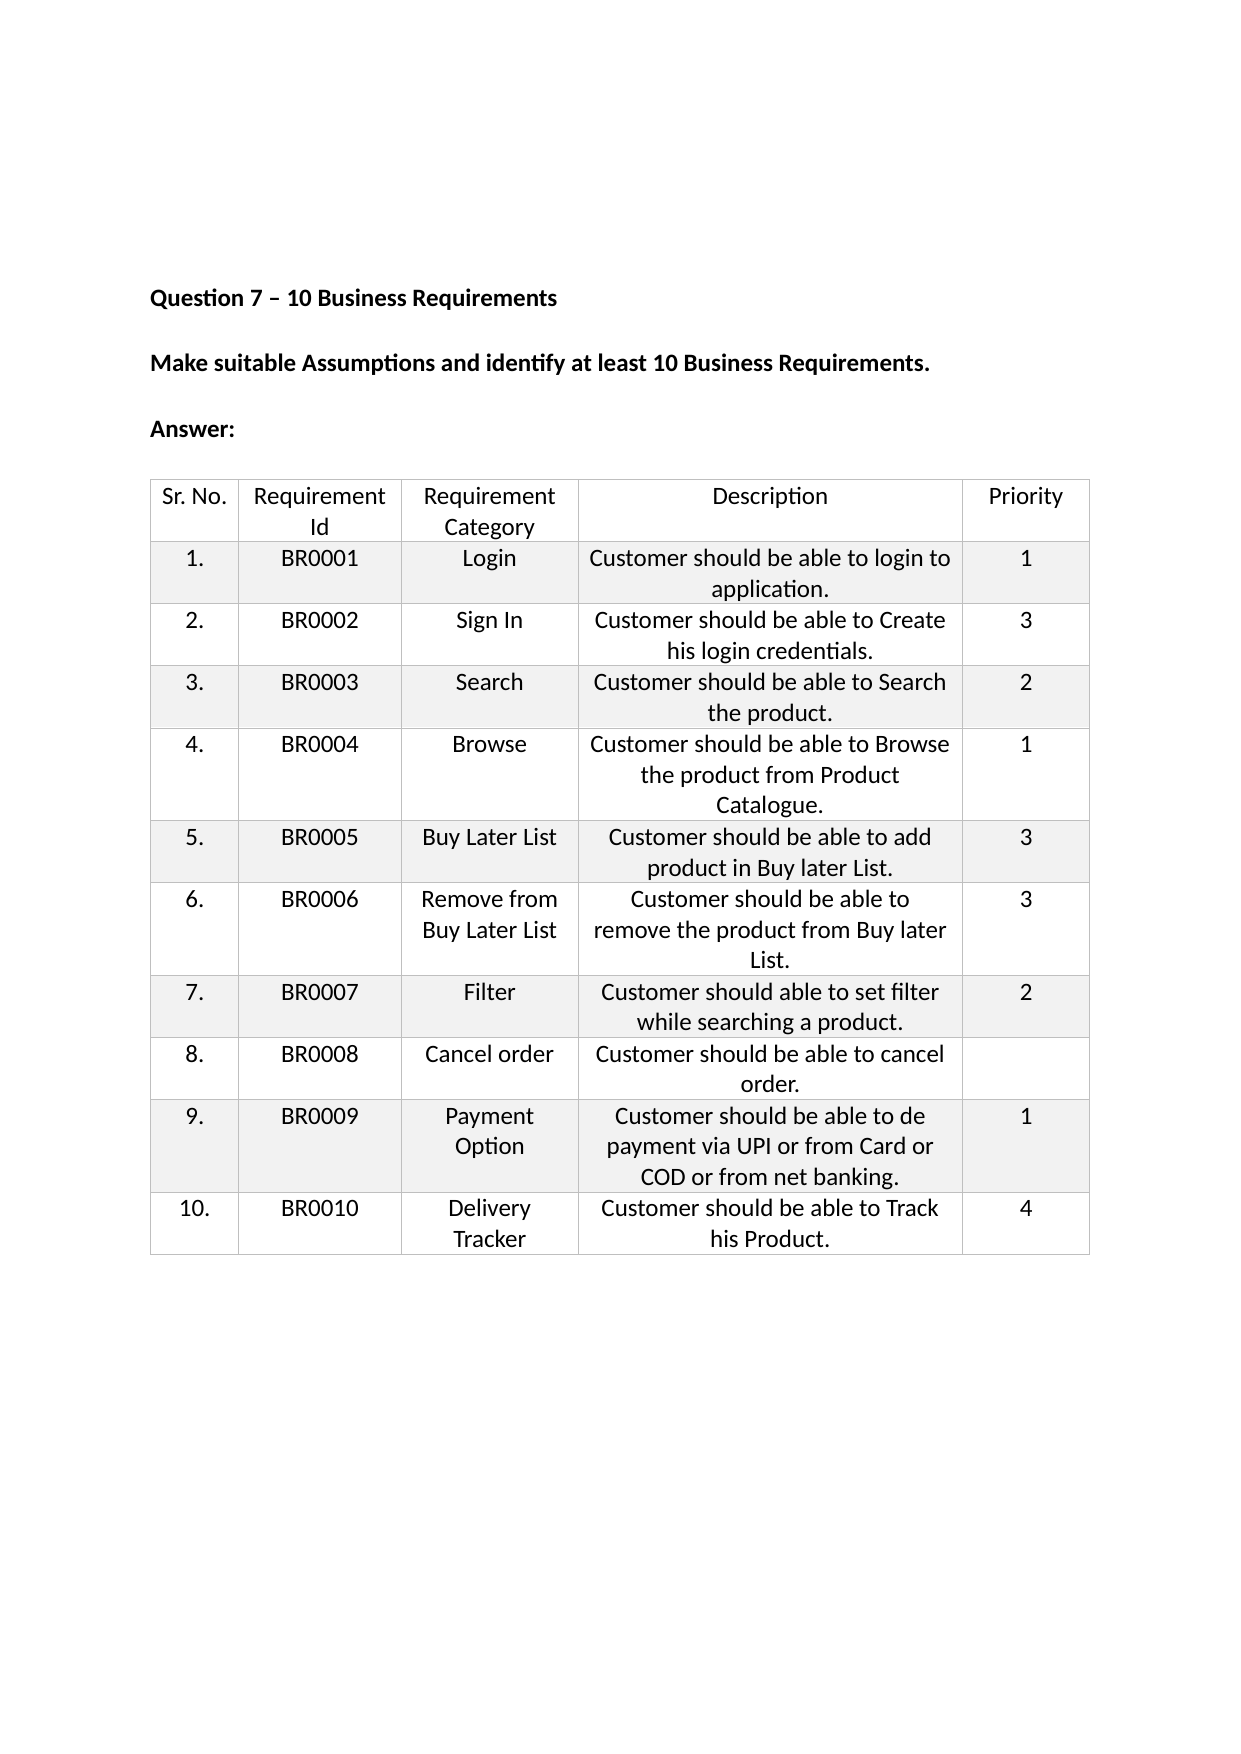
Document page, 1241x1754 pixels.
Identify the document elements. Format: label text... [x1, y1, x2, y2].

table_cell BR0009 [239, 1100, 401, 1192]
table_cell BR0001 [239, 542, 401, 603]
table_cell Login [402, 542, 578, 603]
text Answer: [150, 413, 1090, 444]
table_cell 1 [963, 1100, 1089, 1192]
table_cell BR0002 [239, 604, 401, 665]
table_cell 10. [151, 1193, 238, 1254]
table_cell Customer should be able to Create his login credentials. [579, 604, 962, 665]
table_cell 3 [963, 821, 1089, 882]
table_cell 5. [151, 821, 238, 882]
table_cell Search [402, 666, 578, 727]
table_cell BR0006 [239, 883, 401, 975]
table_cell Filter [402, 976, 578, 1037]
table_cell BR0004 [239, 729, 401, 820]
table_cell Customer should be able to Browse the product from Product Catalogue. [579, 729, 962, 820]
table_cell Browse [402, 729, 578, 820]
table_cell 1 [963, 542, 1089, 603]
table_cell [963, 1038, 1089, 1099]
table_cell Customer should be able to login to application. [579, 542, 962, 603]
table_cell Customer should be able to Search the product. [579, 666, 962, 727]
table_cell Cancel order [402, 1038, 578, 1099]
table_cell BR0010 [239, 1193, 401, 1254]
table_cell 2 [963, 976, 1089, 1037]
table_header Description [579, 480, 962, 541]
table_cell Customer should be able to Track his Product. [579, 1193, 962, 1254]
table_cell Delivery Tracker [402, 1193, 578, 1254]
table_cell 4 [963, 1193, 1089, 1254]
table_cell BR0005 [239, 821, 401, 882]
table_cell 2. [151, 604, 238, 665]
table_cell 1. [151, 542, 238, 603]
table_cell 1 [963, 729, 1089, 820]
table_cell Customer should be able to de payment via UPI or from Card or COD or from net banking. [579, 1100, 962, 1192]
table_cell 2 [963, 666, 1089, 727]
table_cell Remove from Buy Later List [402, 883, 578, 975]
table_cell Customer should be able to remove the product from Buy later List. [579, 883, 962, 975]
table_cell 4. [151, 729, 238, 820]
table_cell Customer should be able to add product in Buy later List. [579, 821, 962, 882]
table_cell BR0003 [239, 666, 401, 727]
table_cell Payment Option [402, 1100, 578, 1192]
table_cell Buy Later List [402, 821, 578, 882]
table_header Requirement Id [239, 480, 401, 541]
table_cell 3. [151, 666, 238, 727]
table_cell 6. [151, 883, 238, 975]
text Make suitable Assumptions and identify at least 10 Business Requirements. [150, 347, 1090, 378]
table_cell 7. [151, 976, 238, 1037]
table_cell 9. [151, 1100, 238, 1192]
table_cell BR0007 [239, 976, 401, 1037]
table_cell 3 [963, 883, 1089, 975]
table_cell 3 [963, 604, 1089, 665]
table_cell Customer should be able to cancel order. [579, 1038, 962, 1099]
table_cell 8. [151, 1038, 238, 1099]
table_cell Sign In [402, 604, 578, 665]
table_header Priority [963, 480, 1089, 541]
table_header Sr. No. [151, 480, 238, 541]
table_header Requirement Category [402, 480, 578, 541]
text Question 7 – 10 Business Requirements [150, 282, 1090, 312]
table_cell Customer should able to set filter while searching a product. [579, 976, 962, 1037]
table_cell BR0008 [239, 1038, 401, 1099]
